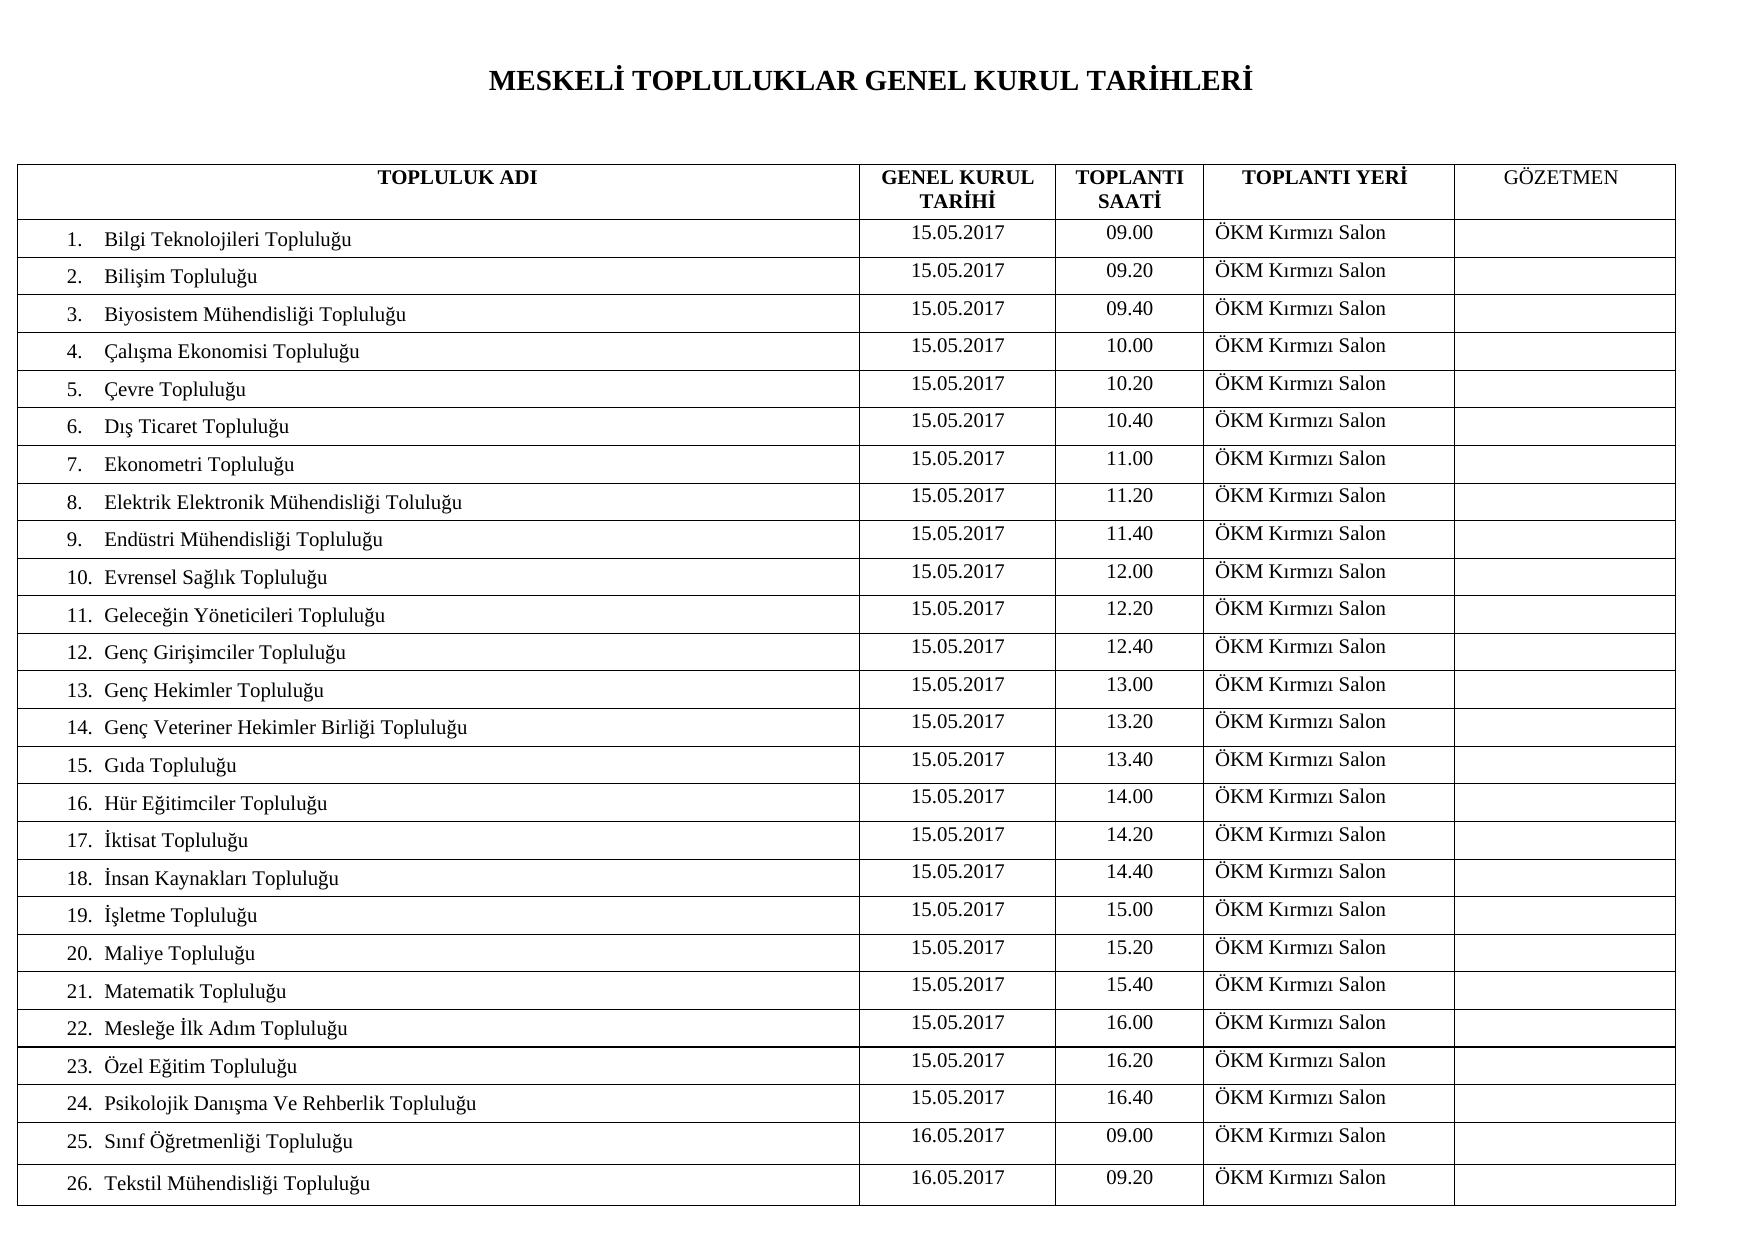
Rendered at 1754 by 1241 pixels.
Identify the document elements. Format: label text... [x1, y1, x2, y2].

table_cell [1455, 484, 1675, 520]
table_cell 09.20 [1056, 258, 1203, 294]
table_cell 15.00 [1056, 897, 1203, 934]
table_cell 10.20 [1056, 371, 1203, 407]
table_cell 15.05.2017 [860, 333, 1055, 369]
table_cell 15.05.2017 [860, 822, 1055, 858]
table_cell ÖKM Kırmızı Salon [1204, 258, 1454, 294]
table_cell 15.05.2017 [860, 446, 1055, 482]
table_cell 15.05.2017 [860, 784, 1055, 821]
table_cell [1455, 784, 1675, 821]
table_cell 14.00 [1056, 784, 1203, 821]
table_cell Gıda Topluluğu [18, 747, 859, 783]
table_cell ÖKM Kırmızı Salon [1204, 972, 1454, 1009]
table_cell [1455, 295, 1675, 332]
table_cell Geleceğin Yöneticileri Topluluğu [18, 596, 859, 633]
table_header TOPLANTI SAATİ [1056, 165, 1203, 219]
table_cell Maliye Topluluğu [18, 935, 859, 971]
table_cell 15.20 [1056, 935, 1203, 971]
table_cell [1455, 333, 1675, 369]
table_cell 15.05.2017 [860, 220, 1055, 257]
table_cell 09.00 [1056, 1123, 1203, 1163]
table_header GENEL KURUL TARİHİ [860, 165, 1055, 219]
table_cell 16.20 [1056, 1048, 1203, 1084]
table_cell 15.05.2017 [860, 1048, 1055, 1084]
table_cell Biyosistem Mühendisliği Topluluğu [18, 295, 859, 332]
table_cell 15.05.2017 [860, 258, 1055, 294]
table_cell ÖKM Kırmızı Salon [1204, 784, 1454, 821]
table_cell 15.40 [1056, 972, 1203, 1009]
table_cell 15.05.2017 [860, 634, 1055, 670]
table_cell 15.05.2017 [860, 596, 1055, 633]
table_cell 13.00 [1056, 671, 1203, 708]
table_cell [1455, 559, 1675, 595]
table_cell 15.05.2017 [860, 295, 1055, 332]
table_cell [1455, 709, 1675, 746]
table_cell ÖKM Kırmızı Salon [1204, 1123, 1454, 1163]
table_cell 12.20 [1056, 596, 1203, 633]
table_cell ÖKM Kırmızı Salon [1204, 1165, 1454, 1205]
table_cell [1455, 747, 1675, 783]
table_cell [1455, 972, 1675, 1009]
table_cell 15.05.2017 [860, 747, 1055, 783]
table_cell 12.40 [1056, 634, 1203, 670]
table_cell [1455, 596, 1675, 633]
table_cell [1455, 220, 1675, 257]
table_cell 15.05.2017 [860, 1010, 1055, 1046]
table_cell 16.00 [1056, 1010, 1203, 1046]
table_cell ÖKM Kırmızı Salon [1204, 371, 1454, 407]
table_cell Elektrik Elektronik Mühendisliği Toluluğu [18, 484, 859, 520]
table_cell ÖKM Kırmızı Salon [1204, 333, 1454, 369]
table_header GÖZETMEN [1455, 165, 1675, 219]
table_cell Bilişim Topluluğu [18, 258, 859, 294]
table_cell [1455, 1048, 1675, 1084]
table_cell Endüstri Mühendisliği Topluluğu [18, 521, 859, 558]
table_cell ÖKM Kırmızı Salon [1204, 671, 1454, 708]
table_cell Çevre Topluluğu [18, 371, 859, 407]
table_cell Hür Eğitimciler Topluluğu [18, 784, 859, 821]
table_header TOPLANTI YERİ [1204, 165, 1454, 219]
table_cell ÖKM Kırmızı Salon [1204, 897, 1454, 934]
table_cell [1455, 671, 1675, 708]
table_cell Mesleğe İlk Adım Topluluğu [18, 1010, 859, 1046]
table_cell Evrensel Sağlık Topluluğu [18, 559, 859, 595]
table_cell Genç Veteriner Hekimler Birliği Topluluğu [18, 709, 859, 746]
table_cell ÖKM Kırmızı Salon [1204, 822, 1454, 858]
table_cell [1455, 935, 1675, 971]
table_cell ÖKM Kırmızı Salon [1204, 521, 1454, 558]
table_cell Genç Hekimler Topluluğu [18, 671, 859, 708]
table_cell ÖKM Kırmızı Salon [1204, 634, 1454, 670]
table_cell [1455, 446, 1675, 482]
table_cell ÖKM Kırmızı Salon [1204, 860, 1454, 896]
table_cell ÖKM Kırmızı Salon [1204, 559, 1454, 595]
table_cell 15.05.2017 [860, 935, 1055, 971]
table_cell [1455, 897, 1675, 934]
table_cell [1455, 408, 1675, 445]
table_cell [1455, 860, 1675, 896]
table_cell 12.00 [1056, 559, 1203, 595]
table_cell İşletme Topluluğu [18, 897, 859, 934]
table_cell [1455, 521, 1675, 558]
table_cell ÖKM Kırmızı Salon [1204, 1085, 1454, 1122]
table_cell Matematik Topluluğu [18, 972, 859, 1009]
table_cell ÖKM Kırmızı Salon [1204, 596, 1454, 633]
table_cell ÖKM Kırmızı Salon [1204, 1010, 1454, 1046]
table_cell İktisat Topluluğu [18, 822, 859, 858]
table_cell Psikolojik Danışma Ve Rehberlik Topluluğu [18, 1085, 859, 1122]
table_cell ÖKM Kırmızı Salon [1204, 220, 1454, 257]
table_cell 14.20 [1056, 822, 1203, 858]
table_cell 15.05.2017 [860, 897, 1055, 934]
text MESKELİ TOPLULUKLAR GENEL KURUL TARİHLERİ [29, 63, 1713, 97]
table_cell Genç Girişimciler Topluluğu [18, 634, 859, 670]
table_cell 15.05.2017 [860, 559, 1055, 595]
table_cell ÖKM Kırmızı Salon [1204, 709, 1454, 746]
table_cell 16.05.2017 [860, 1123, 1055, 1163]
table_cell İnsan Kaynakları Topluluğu [18, 860, 859, 896]
table_cell ÖKM Kırmızı Salon [1204, 747, 1454, 783]
table_cell Ekonometri Topluluğu [18, 446, 859, 482]
table_cell Bilgi Teknolojileri Topluluğu [18, 220, 859, 257]
table_cell 09.20 [1056, 1165, 1203, 1205]
table_cell [1455, 1165, 1675, 1205]
table_cell 16.40 [1056, 1085, 1203, 1122]
table_cell Dış Ticaret Topluluğu [18, 408, 859, 445]
table_cell 15.05.2017 [860, 408, 1055, 445]
table_cell 15.05.2017 [860, 521, 1055, 558]
table_cell 11.20 [1056, 484, 1203, 520]
table_cell [1455, 822, 1675, 858]
table_cell 16.05.2017 [860, 1165, 1055, 1205]
table_cell [1455, 1010, 1675, 1046]
table_cell 15.05.2017 [860, 1085, 1055, 1122]
table_cell [1455, 634, 1675, 670]
table_cell Çalışma Ekonomisi Topluluğu [18, 333, 859, 369]
table_cell 15.05.2017 [860, 972, 1055, 1009]
table_cell ÖKM Kırmızı Salon [1204, 408, 1454, 445]
table_cell [1455, 258, 1675, 294]
table_cell 15.05.2017 [860, 860, 1055, 896]
table_cell [1455, 1123, 1675, 1163]
table_cell 13.40 [1056, 747, 1203, 783]
table_cell Tekstil Mühendisliği Topluluğu [18, 1165, 859, 1205]
table_cell ÖKM Kırmızı Salon [1204, 484, 1454, 520]
table_cell Sınıf Öğretmenliği Topluluğu [18, 1123, 859, 1163]
table_cell ÖKM Kırmızı Salon [1204, 295, 1454, 332]
table_cell [1455, 371, 1675, 407]
table_cell [1455, 1085, 1675, 1122]
table_cell Özel Eğitim Topluluğu [18, 1048, 859, 1084]
table_cell 15.05.2017 [860, 484, 1055, 520]
table_cell 11.40 [1056, 521, 1203, 558]
table_cell ÖKM Kırmızı Salon [1204, 935, 1454, 971]
table_cell 10.40 [1056, 408, 1203, 445]
table_cell 13.20 [1056, 709, 1203, 746]
table_cell 15.05.2017 [860, 709, 1055, 746]
table_cell 09.00 [1056, 220, 1203, 257]
table_cell 10.00 [1056, 333, 1203, 369]
table_cell 09.40 [1056, 295, 1203, 332]
table_cell 15.05.2017 [860, 671, 1055, 708]
table_cell ÖKM Kırmızı Salon [1204, 446, 1454, 482]
table_header TOPLULUK ADI [18, 165, 859, 219]
table_cell ÖKM Kırmızı Salon [1204, 1048, 1454, 1084]
table_cell 11.00 [1056, 446, 1203, 482]
table_cell 14.40 [1056, 860, 1203, 896]
table_cell 15.05.2017 [860, 371, 1055, 407]
